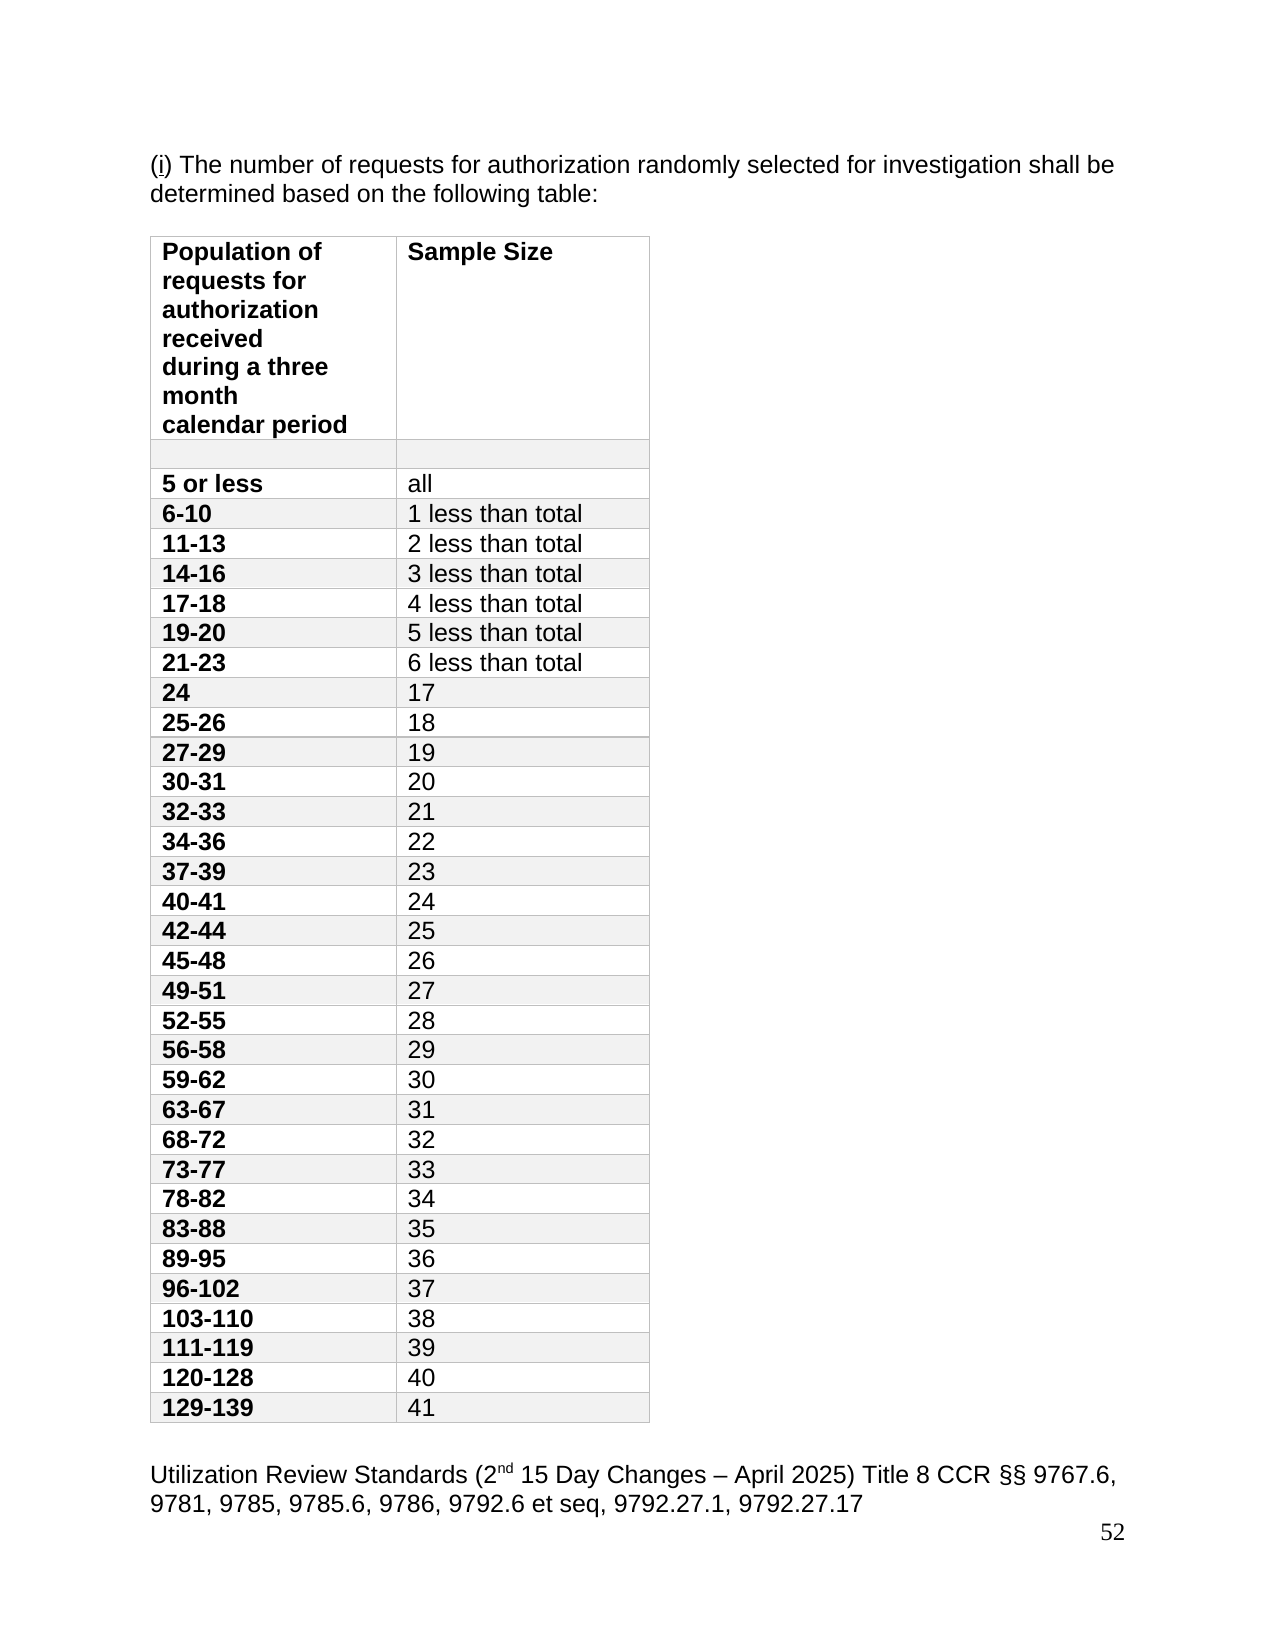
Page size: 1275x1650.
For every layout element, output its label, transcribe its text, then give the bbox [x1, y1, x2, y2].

table_cell 18 [397, 708, 649, 736]
table_cell 33 [397, 1155, 649, 1183]
table_cell 2 less than total [397, 529, 649, 558]
table_cell 40 [397, 1363, 649, 1392]
table_cell 21-23 [151, 648, 396, 677]
table_cell 36 [397, 1244, 649, 1273]
table_cell 52-55 [151, 1006, 396, 1034]
table_cell 103-110 [151, 1304, 396, 1332]
table_cell 63-67 [151, 1095, 396, 1124]
table_cell 40-41 [151, 886, 396, 915]
table_cell 129-139 [151, 1393, 396, 1422]
table_cell 30-31 [151, 767, 396, 796]
table_cell 120-128 [151, 1363, 396, 1392]
table_cell 1 less than total [397, 499, 649, 528]
table_cell 59-62 [151, 1065, 396, 1094]
table_cell all [397, 469, 649, 498]
table_cell 17 [397, 678, 649, 707]
table_cell 38 [397, 1304, 649, 1332]
table_cell 31 [397, 1095, 649, 1124]
table_cell 27 [397, 976, 649, 1004]
table_cell 11-13 [151, 529, 396, 558]
table_cell 17-18 [151, 589, 396, 617]
table_cell 22 [397, 827, 649, 856]
table_cell 6 less than total [397, 648, 649, 677]
table_cell 30 [397, 1065, 649, 1094]
table_cell 19 [397, 738, 649, 766]
table_cell 19-20 [151, 618, 396, 647]
table_cell 68-72 [151, 1125, 396, 1153]
table_cell 37 [397, 1274, 649, 1302]
table_cell 73-77 [151, 1155, 396, 1183]
table_cell 6-10 [151, 499, 396, 528]
table_cell 23 [397, 857, 649, 885]
table_cell 32-33 [151, 797, 396, 826]
table_header Population of requests for authorization received during a three month calendar period [151, 237, 396, 438]
table_header Sample Size [397, 237, 649, 438]
table_cell 4 less than total [397, 589, 649, 617]
table_cell 96-102 [151, 1274, 396, 1302]
table_cell 111-119 [151, 1333, 396, 1362]
table_cell 89-95 [151, 1244, 396, 1273]
table_cell 3 less than total [397, 559, 649, 587]
table_cell 5 less than total [397, 618, 649, 647]
table_cell [151, 440, 396, 468]
table_cell 39 [397, 1333, 649, 1362]
table_cell 24 [397, 886, 649, 915]
table_cell 78-82 [151, 1184, 396, 1213]
table_cell 32 [397, 1125, 649, 1153]
table_cell 5 or less [151, 469, 396, 498]
table_cell 27-29 [151, 738, 396, 766]
table_cell 49-51 [151, 976, 396, 1004]
table_cell 20 [397, 767, 649, 796]
table_cell [397, 440, 649, 468]
table_cell 28 [397, 1006, 649, 1034]
table_cell 24 [151, 678, 396, 707]
table_cell 14-16 [151, 559, 396, 587]
table_cell 29 [397, 1035, 649, 1064]
table_cell 83-88 [151, 1214, 396, 1243]
table_cell 56-58 [151, 1035, 396, 1064]
table_cell 34-36 [151, 827, 396, 856]
table_cell 37-39 [151, 857, 396, 885]
table_cell 21 [397, 797, 649, 826]
table_cell 26 [397, 946, 649, 975]
table_cell 35 [397, 1214, 649, 1243]
text (i) The number of requests for authorization randomly selected for investigation shall be determined based on the following table: [150, 150, 1125, 207]
table_cell 25-26 [151, 708, 396, 736]
table_cell 42-44 [151, 916, 396, 945]
table_cell 25 [397, 916, 649, 945]
table_cell 45-48 [151, 946, 396, 975]
table_cell 34 [397, 1184, 649, 1213]
table_cell 41 [397, 1393, 649, 1422]
